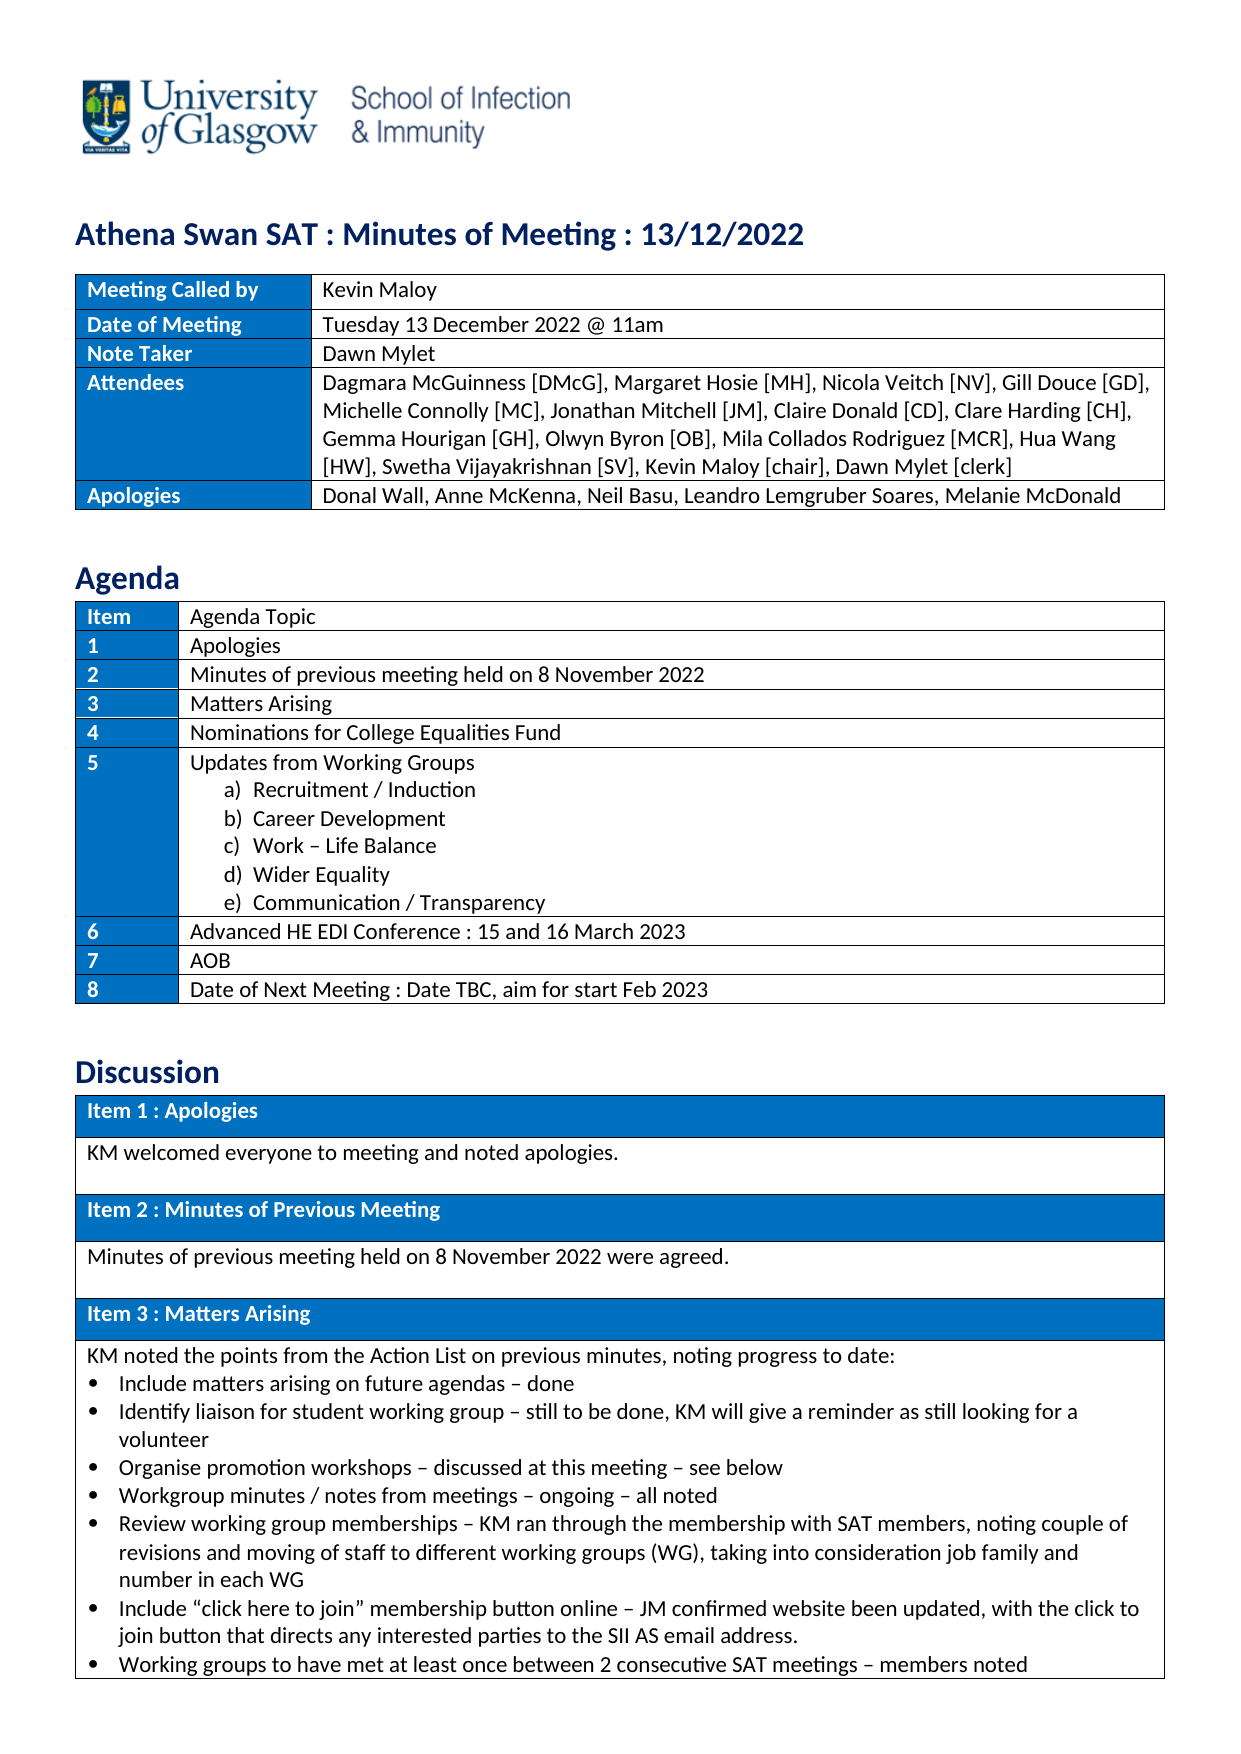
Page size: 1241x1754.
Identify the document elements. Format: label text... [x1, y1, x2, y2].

table_cell Nominations for College Equalities Fund [179, 719, 1164, 747]
table_header Meeting Called by [76, 275, 311, 309]
table_cell Dawn Mylet [312, 339, 1164, 367]
table_cell Matters Arising [179, 690, 1164, 717]
table_cell 2 [76, 660, 178, 688]
table_header Agenda Topic [179, 602, 1164, 630]
text Agenda [75, 557, 1165, 598]
table_cell 5 [76, 748, 178, 916]
table_cell Date of Meeting [76, 310, 311, 338]
text Athena Swan SAT : Minutes of Meeting : 13/12/2022 [75, 213, 1165, 254]
table_cell 8 [76, 975, 178, 1003]
table_cell 1 [76, 631, 178, 659]
text Discussion [75, 1051, 1165, 1092]
table_cell Donal Wall, Anne McKenna, Neil Basu, Leandro Lemgruber Soares, Melanie McDonald [312, 481, 1164, 509]
picture [75, 73, 579, 167]
table_cell Attendees [76, 368, 311, 480]
table_cell Apologies [179, 631, 1164, 659]
table_cell 7 [76, 946, 178, 974]
table_cell Minutes of previous meeting held on 8 November 2022 were agreed. [76, 1242, 1164, 1298]
table_header Item [76, 602, 178, 630]
table_cell Date of Next Meeting : Date TBC, aim for start Feb 2023 [179, 975, 1164, 1003]
table_cell Tuesday 13 December 2022 @ 11am [312, 310, 1164, 338]
table_cell Note Taker [76, 339, 311, 367]
table_cell 4 [76, 719, 178, 747]
table_cell KM welcomed everyone to meeting and noted apologies. [76, 1138, 1164, 1194]
table_cell Dagmara McGuinness [DMcG], Margaret Hosie [MH], Nicola Veitch [NV], Gill Douce [GD], Michelle Connolly [MC], Jonathan Mitchell [JM], Claire Donald [CD], Clare Harding [CH], Gemma Hourigan [GH], Olwyn Byron [OB], Mila Collados Rodriguez [MCR], Hua Wang [HW], Swetha Vijayakrishnan [SV], Kevin Maloy [chair], Dawn Mylet [clerk] [312, 368, 1164, 480]
table_cell Updates from Working Groups Recruitment / Induction Career Development Work – Life Balance Wider Equality Communication / Transparency [179, 748, 1164, 916]
table_cell Item 3 : Matters Arising [76, 1299, 1164, 1340]
table_cell 3 [76, 690, 178, 717]
table_cell Apologies [76, 481, 311, 509]
table_cell Item 2 : Minutes of Previous Meeting [76, 1195, 1164, 1241]
table_header Item 1 : Apologies [76, 1096, 1164, 1137]
table_header Kevin Maloy [312, 275, 1164, 309]
table_cell Minutes of previous meeting held on 8 November 2022 [179, 660, 1164, 688]
table_cell 6 [76, 917, 178, 945]
table_cell Advanced HE EDI Conference : 15 and 16 March 2023 [179, 917, 1164, 945]
table_cell AOB [179, 946, 1164, 974]
